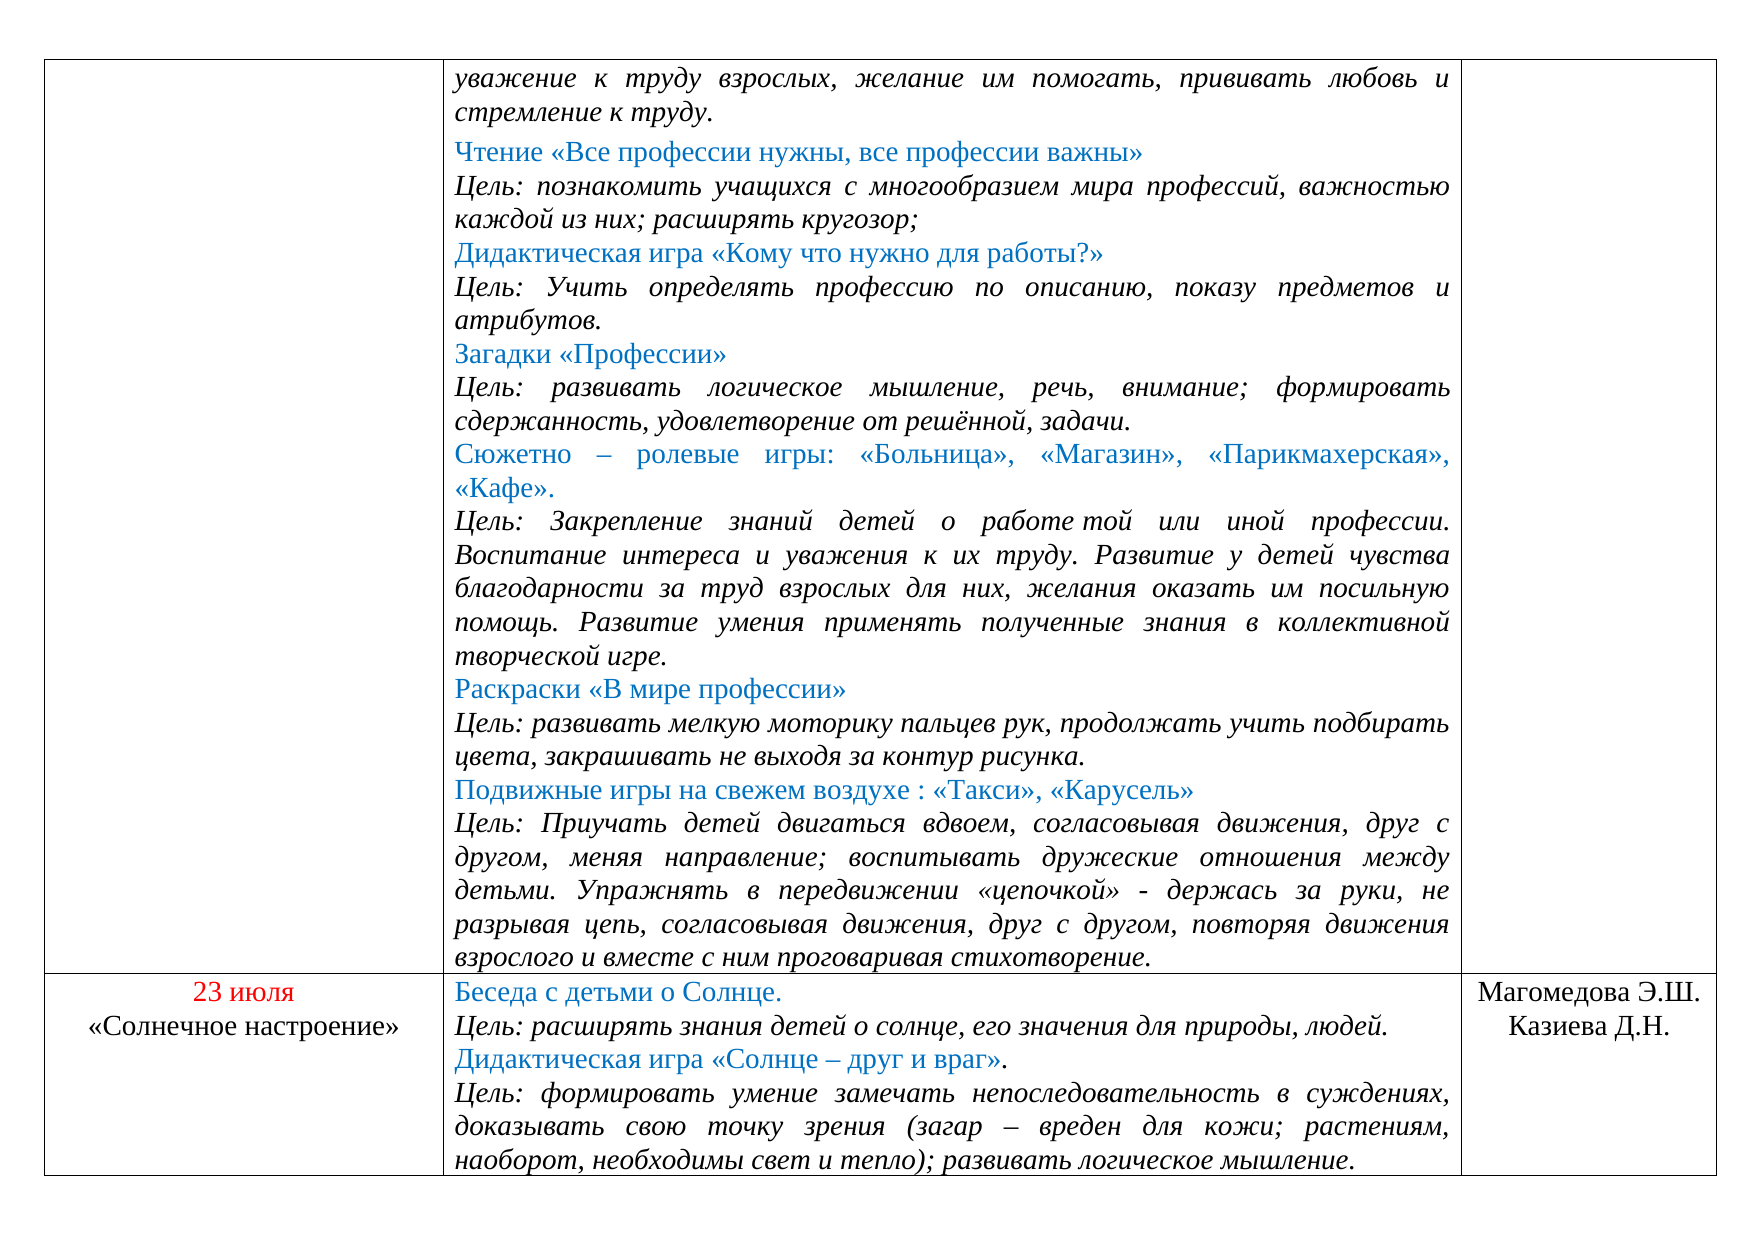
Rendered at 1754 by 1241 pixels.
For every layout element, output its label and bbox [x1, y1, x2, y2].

table_cell [45, 60, 443, 973]
table_cell [45, 974, 443, 1175]
table_cell [1462, 60, 1716, 973]
table_cell [444, 60, 1461, 973]
table_cell [444, 974, 1461, 1175]
table_cell [1462, 974, 1716, 1175]
